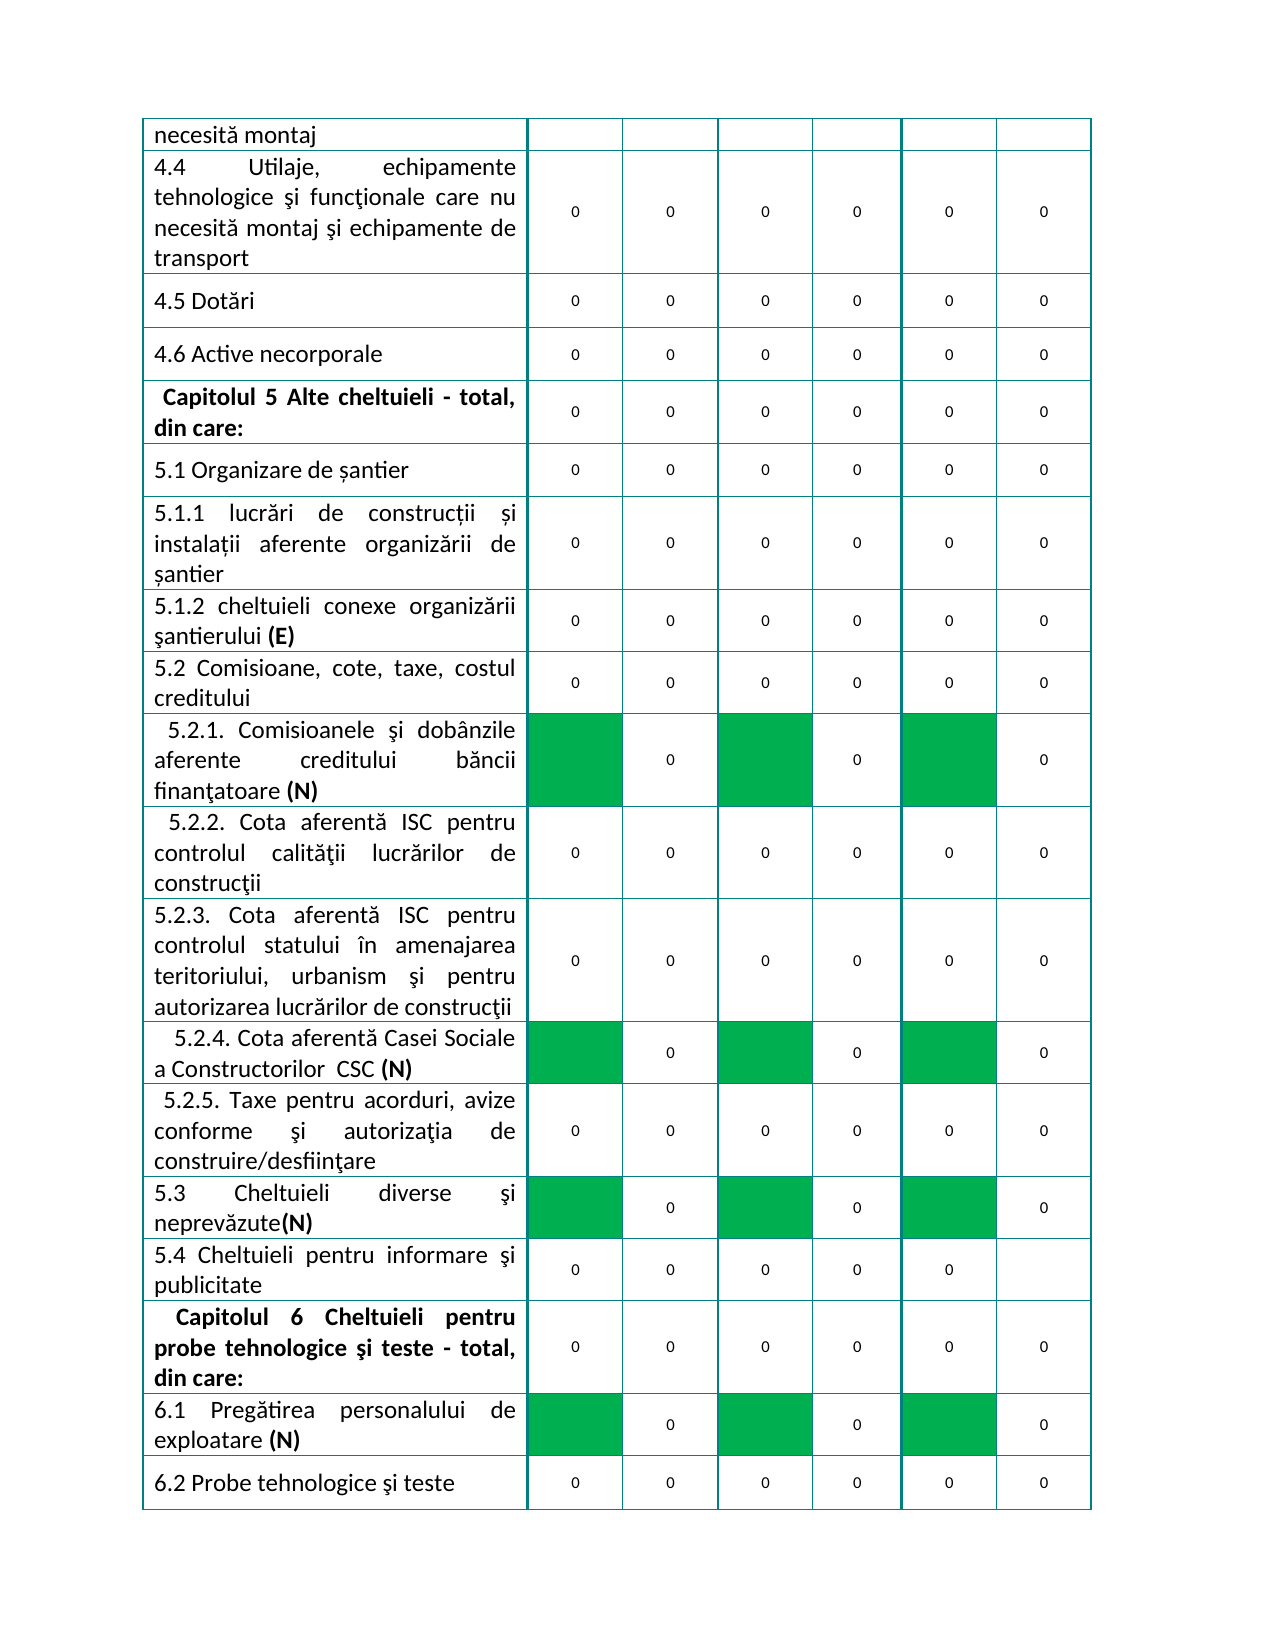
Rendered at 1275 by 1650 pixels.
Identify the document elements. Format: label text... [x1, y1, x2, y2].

table_cell 0 [997, 1084, 1090, 1176]
table_cell 0 [997, 381, 1090, 442]
table_cell 5.1 Organizare de şantier [144, 444, 526, 496]
table_cell 0 [623, 1239, 717, 1300]
table_cell 4.4 Utilaje, echipamente tehnologice şi funcţionale care nu necesită montaj şi echipamente de transport [144, 151, 526, 273]
table_cell [719, 1177, 812, 1238]
table_cell 0 [719, 274, 812, 327]
table_cell 0 [529, 899, 622, 1021]
table_cell 6.1 Pregătirea personalului de exploatare (N) [144, 1394, 526, 1455]
table_cell 0 [997, 1394, 1090, 1455]
table_cell 0 [719, 899, 812, 1021]
table_cell 0 [529, 590, 622, 651]
table_cell 0 [623, 274, 717, 327]
table_cell 0 [623, 590, 717, 651]
table_cell 0 [813, 1456, 900, 1508]
table_cell 0 [903, 652, 996, 713]
table_cell 5.2 Comisioane, cote, taxe, costul creditului [144, 652, 526, 713]
table_cell [529, 1022, 622, 1083]
table_cell 0 [719, 1456, 812, 1508]
table_cell 0 [529, 497, 622, 589]
table_cell 0 [997, 1177, 1090, 1238]
table_cell 5.4 Cheltuieli pentru informare şi publicitate [144, 1239, 526, 1300]
table_cell 0 [903, 899, 996, 1021]
table_cell [903, 1394, 996, 1455]
table_cell [719, 714, 812, 806]
table_cell 0 [813, 119, 900, 150]
table_cell 0 [623, 1177, 717, 1238]
table_cell 0 [529, 807, 622, 898]
table_cell [529, 1394, 622, 1455]
table_cell 0 [813, 1239, 900, 1300]
table_cell 0 [903, 807, 996, 898]
table_cell 0 [997, 119, 1090, 150]
table_cell 0 [623, 328, 717, 380]
table_cell 0 [529, 119, 622, 150]
table_cell 0 [903, 119, 996, 150]
table_cell 0 [813, 1301, 900, 1393]
table_cell 5.3 Cheltuieli diverse şi neprevăzute(N) [144, 1177, 526, 1238]
table_cell 0 [529, 652, 622, 713]
table_cell 0 [813, 1084, 900, 1176]
table_cell 0 [813, 381, 900, 442]
table_cell 0 [997, 1456, 1090, 1508]
table_cell [997, 1239, 1090, 1300]
table_cell 0 [719, 1239, 812, 1300]
table_cell 0 [997, 497, 1090, 589]
table_cell 0 [719, 444, 812, 496]
table_cell 5.1.2 cheltuieli conexe organizării şantierului (E) [144, 590, 526, 651]
table_cell 0 [529, 1301, 622, 1393]
table_cell 0 [623, 151, 717, 273]
table_cell 4.5 Dotări [144, 274, 526, 327]
table_cell 5.2.4. Cota aferentă Casei Sociale a Constructorilor CSC (N) [144, 1022, 526, 1083]
table_cell 0 [719, 1084, 812, 1176]
table_cell 0 [903, 151, 996, 273]
table_cell 0 [813, 652, 900, 713]
table_cell 0 [623, 1456, 717, 1508]
table_cell 0 [813, 899, 900, 1021]
table_cell 0 [903, 1456, 996, 1508]
table_cell 0 [719, 807, 812, 898]
table_cell 0 [529, 274, 622, 327]
table_cell 0 [903, 274, 996, 327]
table_cell 0 [529, 151, 622, 273]
table_cell 0 [997, 444, 1090, 496]
table_cell 0 [719, 1301, 812, 1393]
table_cell 0 [623, 652, 717, 713]
table_cell 0 [813, 1022, 900, 1083]
table_cell 6.2 Probe tehnologice şi teste [144, 1456, 526, 1508]
table_cell 0 [529, 381, 622, 442]
table_cell 0 [719, 497, 812, 589]
table_cell 0 [997, 652, 1090, 713]
table_cell 0 [903, 497, 996, 589]
table_cell 4.6 Active necorporale [144, 328, 526, 380]
table_cell 0 [719, 381, 812, 442]
table_cell 0 [529, 1456, 622, 1508]
table_cell 0 [529, 1084, 622, 1176]
table_cell 0 [623, 497, 717, 589]
table_cell [719, 1022, 812, 1083]
table_cell 0 [997, 1301, 1090, 1393]
table_cell 0 [623, 381, 717, 442]
table_cell 5.1.1 lucrări de construcţii şi instalaţii aferente organizării de şantier [144, 497, 526, 589]
table_cell 0 [903, 1084, 996, 1176]
table_cell Capitolul 6 Cheltuieli pentru probe tehnologice şi teste - total, din care: [144, 1301, 526, 1393]
table_cell 0 [903, 381, 996, 442]
table_cell 0 [997, 899, 1090, 1021]
table_cell 0 [623, 119, 717, 150]
table_cell 0 [903, 1301, 996, 1393]
table_cell [719, 1394, 812, 1455]
table_cell 0 [997, 274, 1090, 327]
table_cell [903, 1177, 996, 1238]
table_cell [529, 714, 622, 806]
table_cell 0 [813, 807, 900, 898]
table_cell 0 [997, 590, 1090, 651]
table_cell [144, 119, 526, 150]
table_cell 0 [813, 444, 900, 496]
table_cell 0 [813, 274, 900, 327]
table_cell 0 [623, 714, 717, 806]
table_cell 0 [623, 1022, 717, 1083]
table_cell 0 [719, 151, 812, 273]
table_cell 0 [623, 807, 717, 898]
table_cell 0 [719, 590, 812, 651]
table_cell 0 [903, 590, 996, 651]
table_cell 0 [813, 151, 900, 273]
table_cell 0 [813, 590, 900, 651]
table_cell 0 [997, 1022, 1090, 1083]
table_cell 0 [623, 1301, 717, 1393]
table_cell 0 [997, 807, 1090, 898]
table_cell 0 [813, 714, 900, 806]
table_cell 0 [813, 1177, 900, 1238]
table_cell 0 [623, 1394, 717, 1455]
table_cell 0 [997, 151, 1090, 273]
table_cell 0 [813, 1394, 900, 1455]
table_cell [903, 1022, 996, 1083]
table_cell 0 [719, 652, 812, 713]
table_cell 0 [719, 119, 812, 150]
table_cell 0 [903, 1239, 996, 1300]
table_cell Capitolul 5 Alte cheltuieli - total, din care: [144, 381, 526, 442]
table_cell 0 [529, 328, 622, 380]
table_cell 5.2.1. Comisioanele şi dobânzile aferente creditului băncii finanţatoare (N) [144, 714, 526, 806]
table_cell 0 [813, 497, 900, 589]
table_cell 0 [719, 328, 812, 380]
table_cell [529, 1177, 622, 1238]
table_cell 0 [529, 444, 622, 496]
table_cell 5.2.5. Taxe pentru acorduri, avize conforme şi autorizaţia de construire/desfiinţare [144, 1084, 526, 1176]
table_cell 0 [997, 714, 1090, 806]
table_cell 0 [623, 1084, 717, 1176]
table_cell 0 [529, 1239, 622, 1300]
table_cell 0 [903, 328, 996, 380]
table_cell 0 [903, 444, 996, 496]
table_cell 0 [623, 899, 717, 1021]
table_cell 0 [623, 444, 717, 496]
table_cell 5.2.2. Cota aferentă ISC pentru controlul calităţii lucrărilor de construcţii [144, 807, 526, 898]
table_cell 0 [813, 328, 900, 380]
table_cell 0 [997, 328, 1090, 380]
table_cell [903, 714, 996, 806]
table_cell 5.2.3. Cota aferentă ISC pentru controlul statului în amenajarea teritoriului, urbanism şi pentru autorizarea lucrărilor de construcţii [144, 899, 526, 1021]
